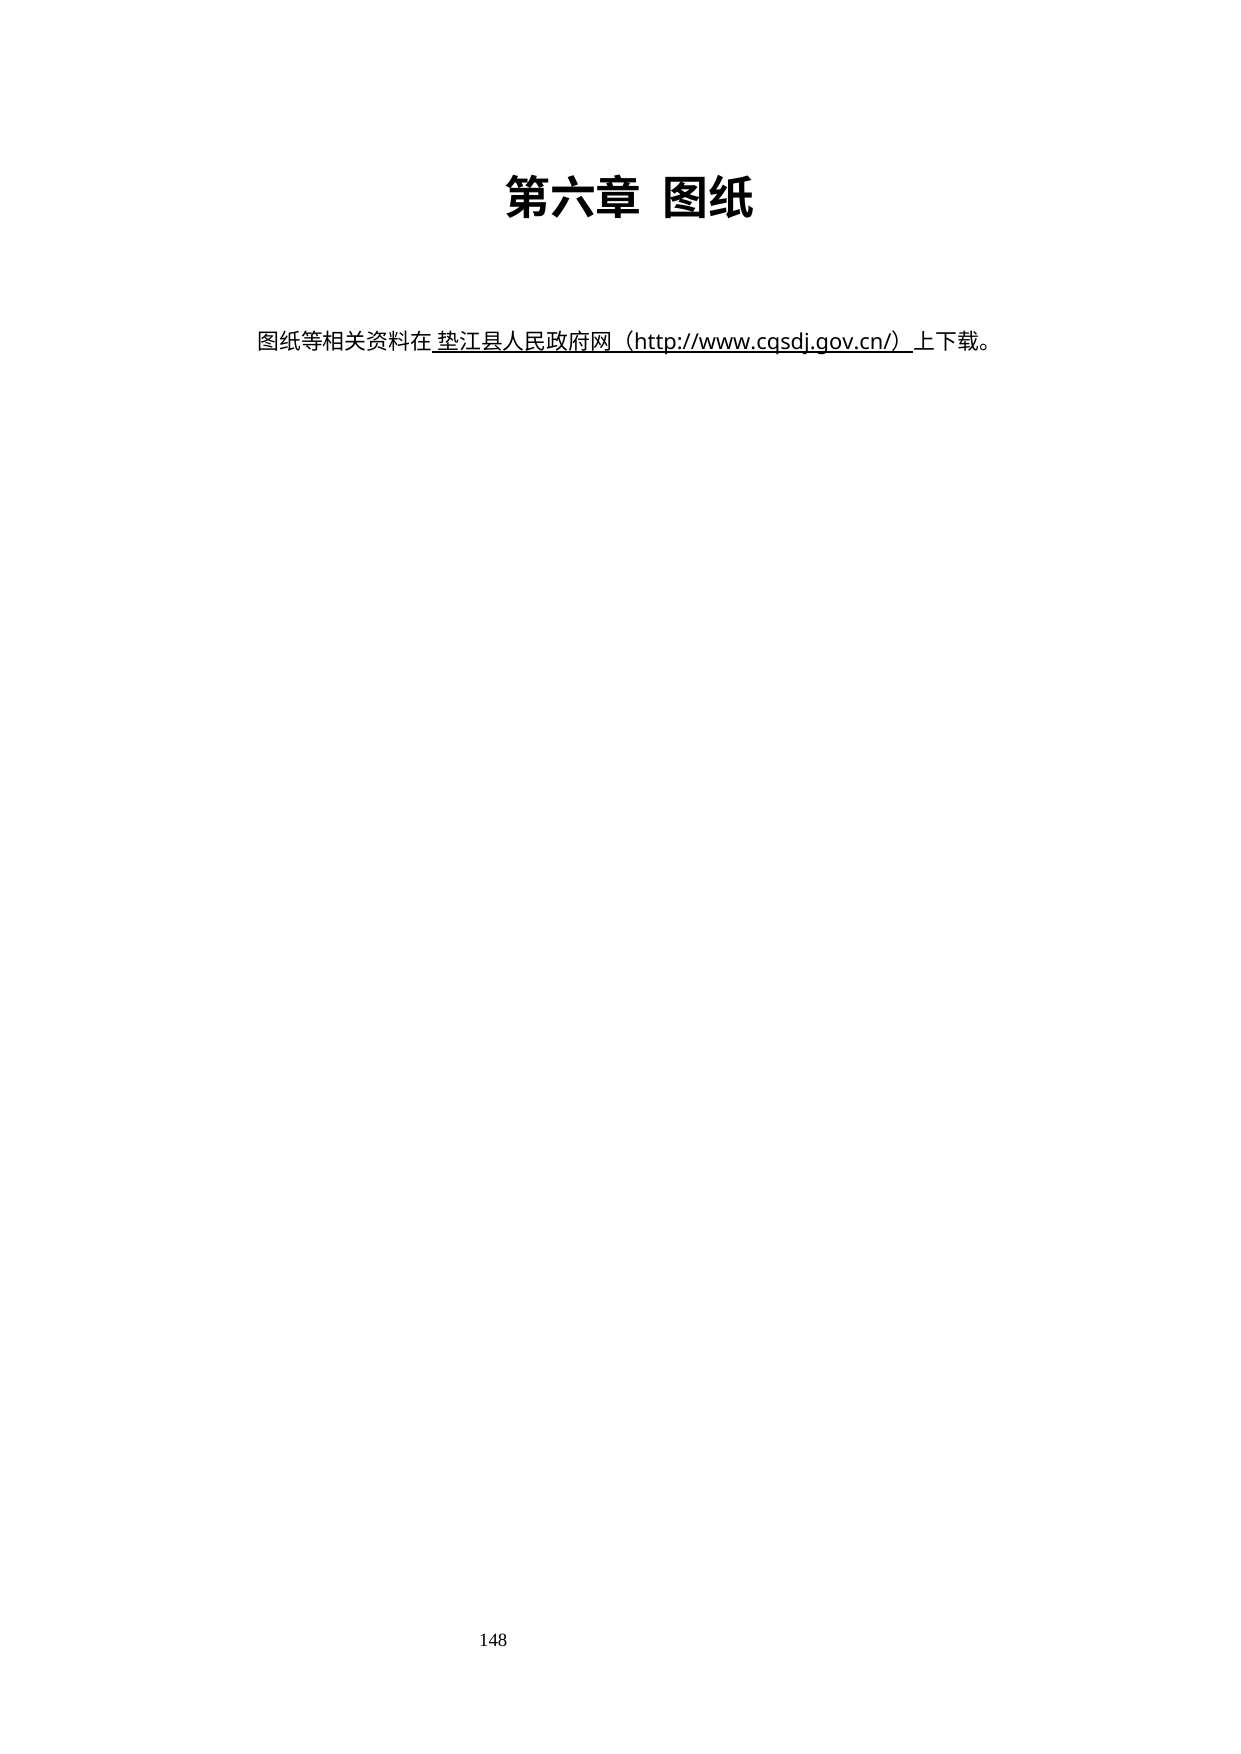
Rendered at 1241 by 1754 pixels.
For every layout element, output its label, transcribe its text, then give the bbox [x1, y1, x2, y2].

text 图纸等相关资料在 垫江县人民政府网（http://www.cqsdj.gov.cn/）上下载。 [136, 324, 1122, 356]
subtitle 第六章 图纸 [136, 146, 1122, 243]
